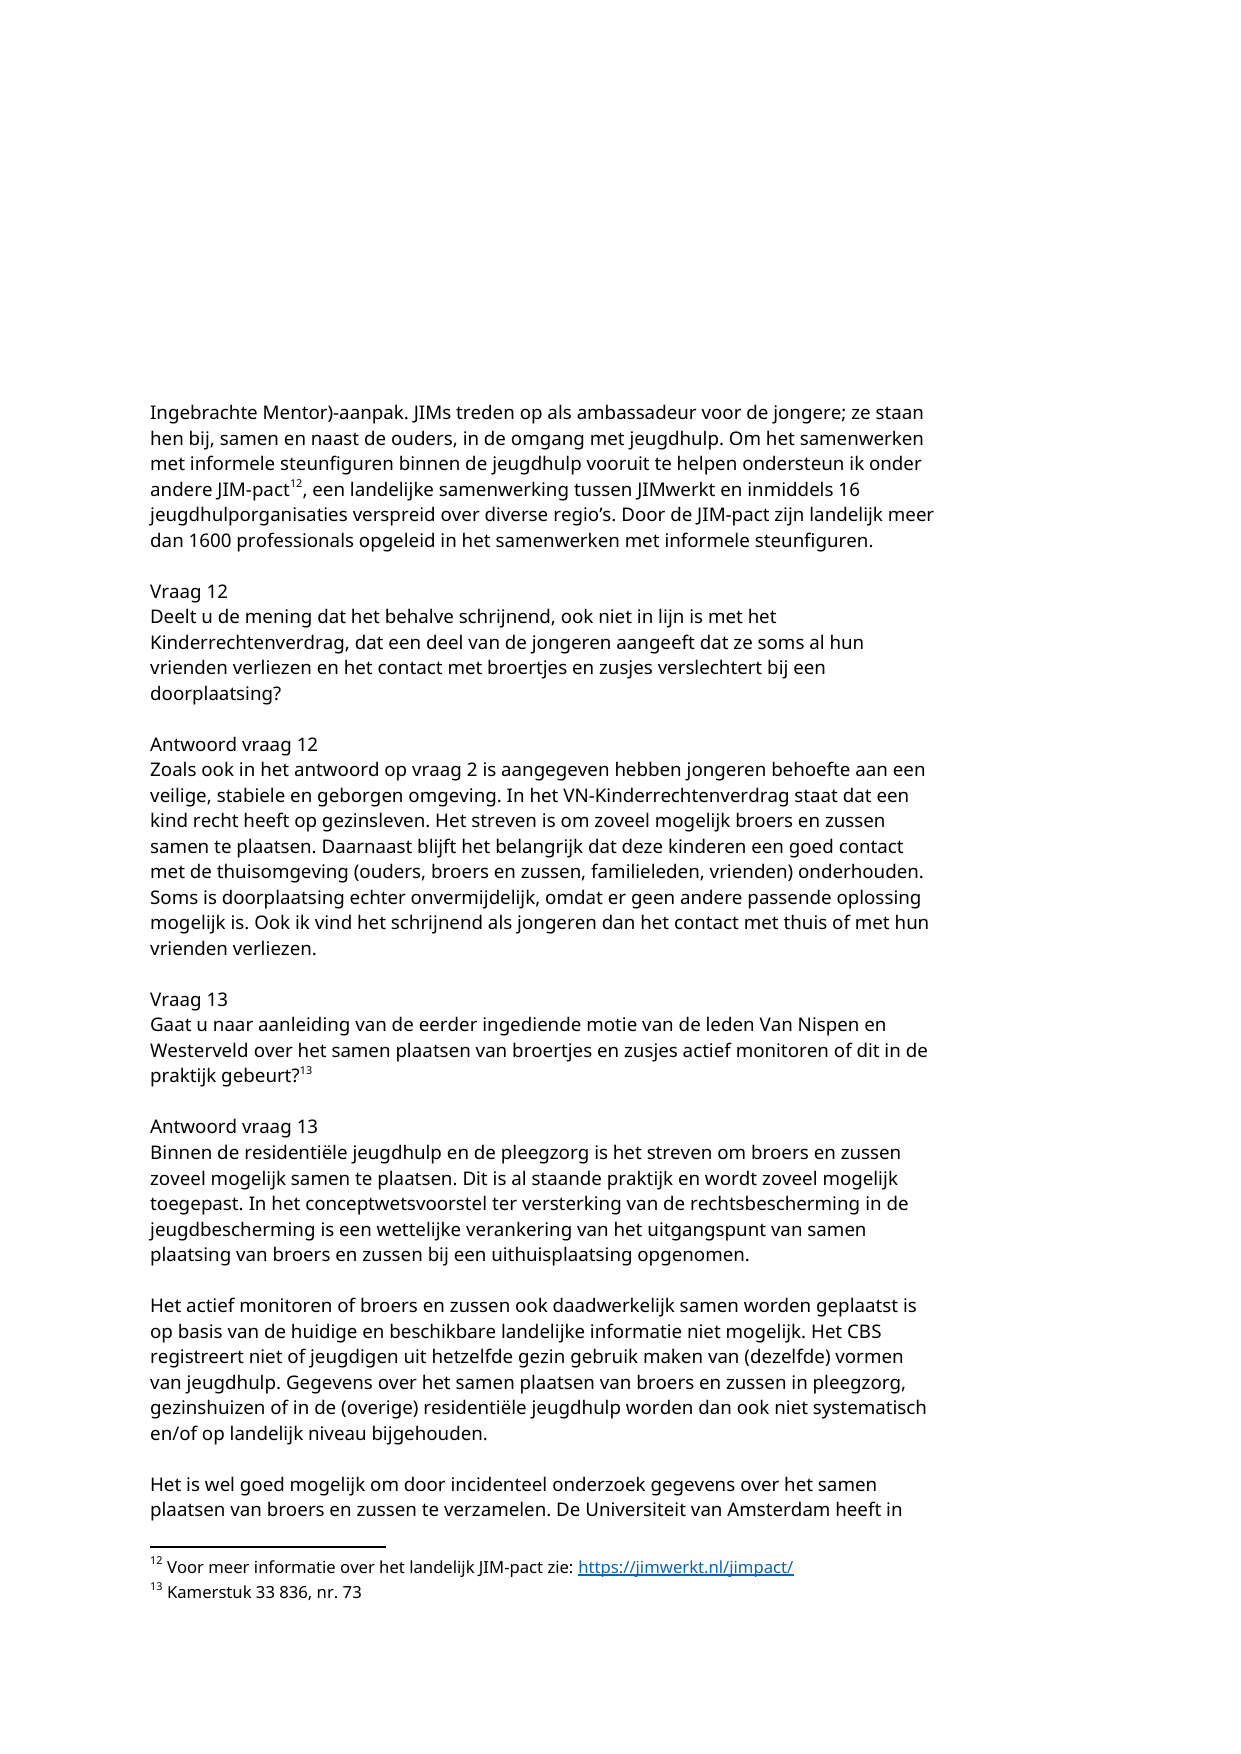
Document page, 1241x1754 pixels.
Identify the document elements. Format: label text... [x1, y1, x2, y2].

text Vraag 13 [150, 986, 1090, 1012]
text Antwoord vraag 13 [150, 1114, 1090, 1139]
text Deelt u de mening dat het behalve schrijnend, ook niet in lijn is met het Kinderrechtenverdrag, dat een deel van de jongeren aangeeft dat ze soms al hun vrienden verliezen en het contact met broertjes en zusjes verslechtert bij een doorplaatsing? [150, 603, 1090, 706]
text Vraag 12 [150, 578, 1090, 603]
text Binnen de residentiële jeugdhulp en de pleegzorg is het streven om broers en zussen zoveel mogelijk samen te plaatsen. Dit is al staande praktijk en wordt zoveel mogelijk toegepast. In het conceptwetsvoorstel ter versterking van de rechtsbescherming in de jeugdbescherming is een wettelijke verankering van het uitgangspunt van samen plaatsing van broers en zussen bij een uithuisplaatsing opgenomen. [150, 1139, 1090, 1267]
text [150, 1471, 1090, 1522]
text Gaat u naar aanleiding van de eerder ingediende motie van de leden Van Nispen en Westerveld over het samen plaatsen van broertjes en zusjes actief monitoren of dit in de praktijk gebeurt? [150, 1012, 1090, 1088]
text Antwoord vraag 12 [150, 731, 1090, 757]
text Het actief monitoren of broers en zussen ook daadwerkelijk samen worden geplaatst is op basis van de huidige en beschikbare landelijke informatie niet mogelijk. Het CBS registreert niet of jeugdigen uit hetzelfde gezin gebruik maken van (dezelfde) vormen van jeugdhulp. Gegevens over het samen plaatsen van broers en zussen in pleegzorg, gezinshuizen of in de (overige) residentiële jeugdhulp worden dan ook niet systematisch en/of op landelijk niveau bijgehouden. [150, 1292, 1090, 1446]
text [150, 399, 1090, 552]
text Zoals ook in het antwoord op vraag 2 is aangegeven hebben jongeren behoefte aan een veilige, stabiele en geborgen omgeving. In het VN-Kinderrechtenverdrag staat dat een kind recht heeft op gezinsleven. Het streven is om zoveel mogelijk broers en zussen samen te plaatsen. Daarnaast blijft het belangrijk dat deze kinderen een goed contact met de thuisomgeving (ouders, broers en zussen, familieleden, vrienden) onderhouden. Soms is doorplaatsing echter onvermijdelijk, omdat er geen andere passende oplossing mogelijk is. Ook ik vind het schrijnend als jongeren dan het contact met thuis of met hun vrienden verliezen. [150, 757, 1090, 961]
